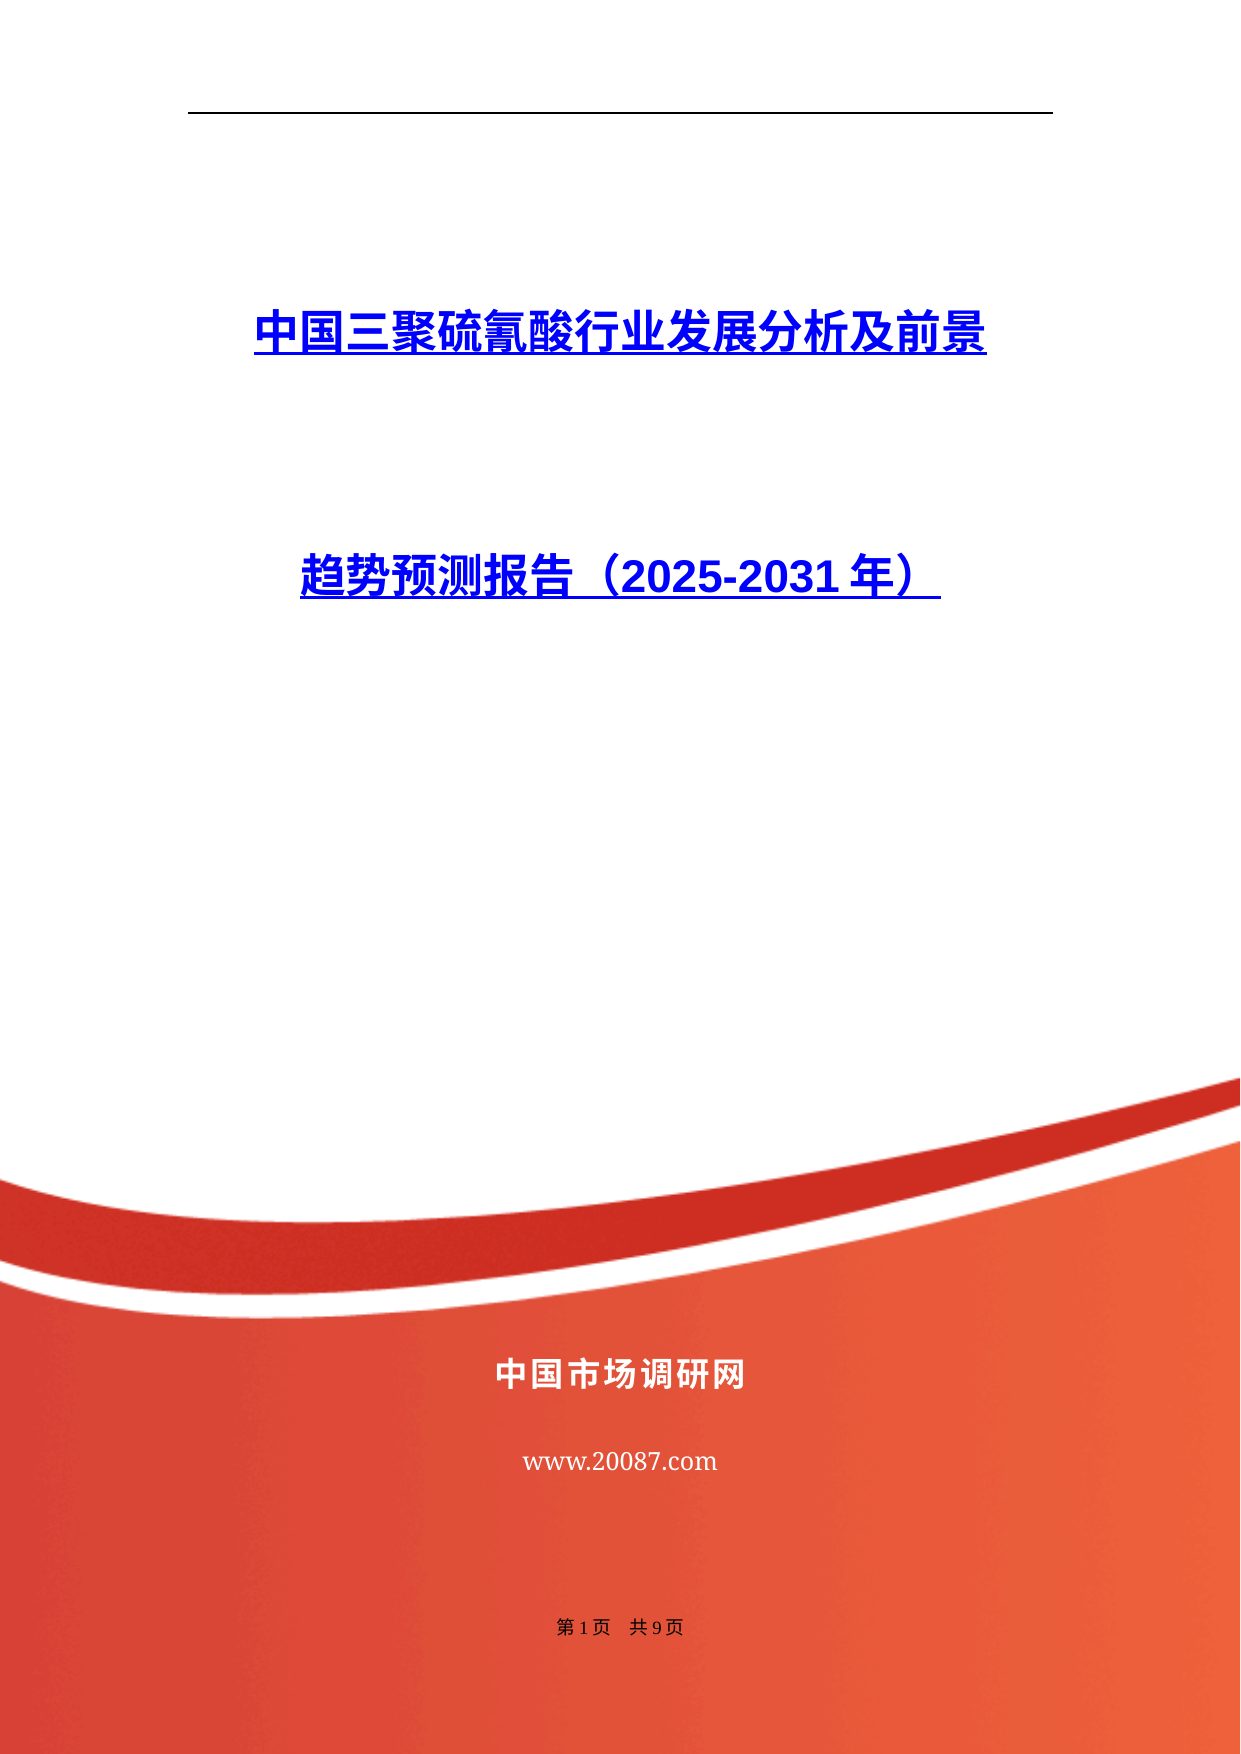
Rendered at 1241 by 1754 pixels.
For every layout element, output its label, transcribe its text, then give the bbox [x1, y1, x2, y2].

picture [0, 1006, 1241, 1754]
table_header 中国三聚硫氰酸行业发展分析及前景趋势预测报告（2025-2031年） [188, 207, 1053, 773]
text www.20087.com [187, 1428, 1053, 1493]
subtitle 中国市场调研网 [187, 1339, 1053, 1404]
